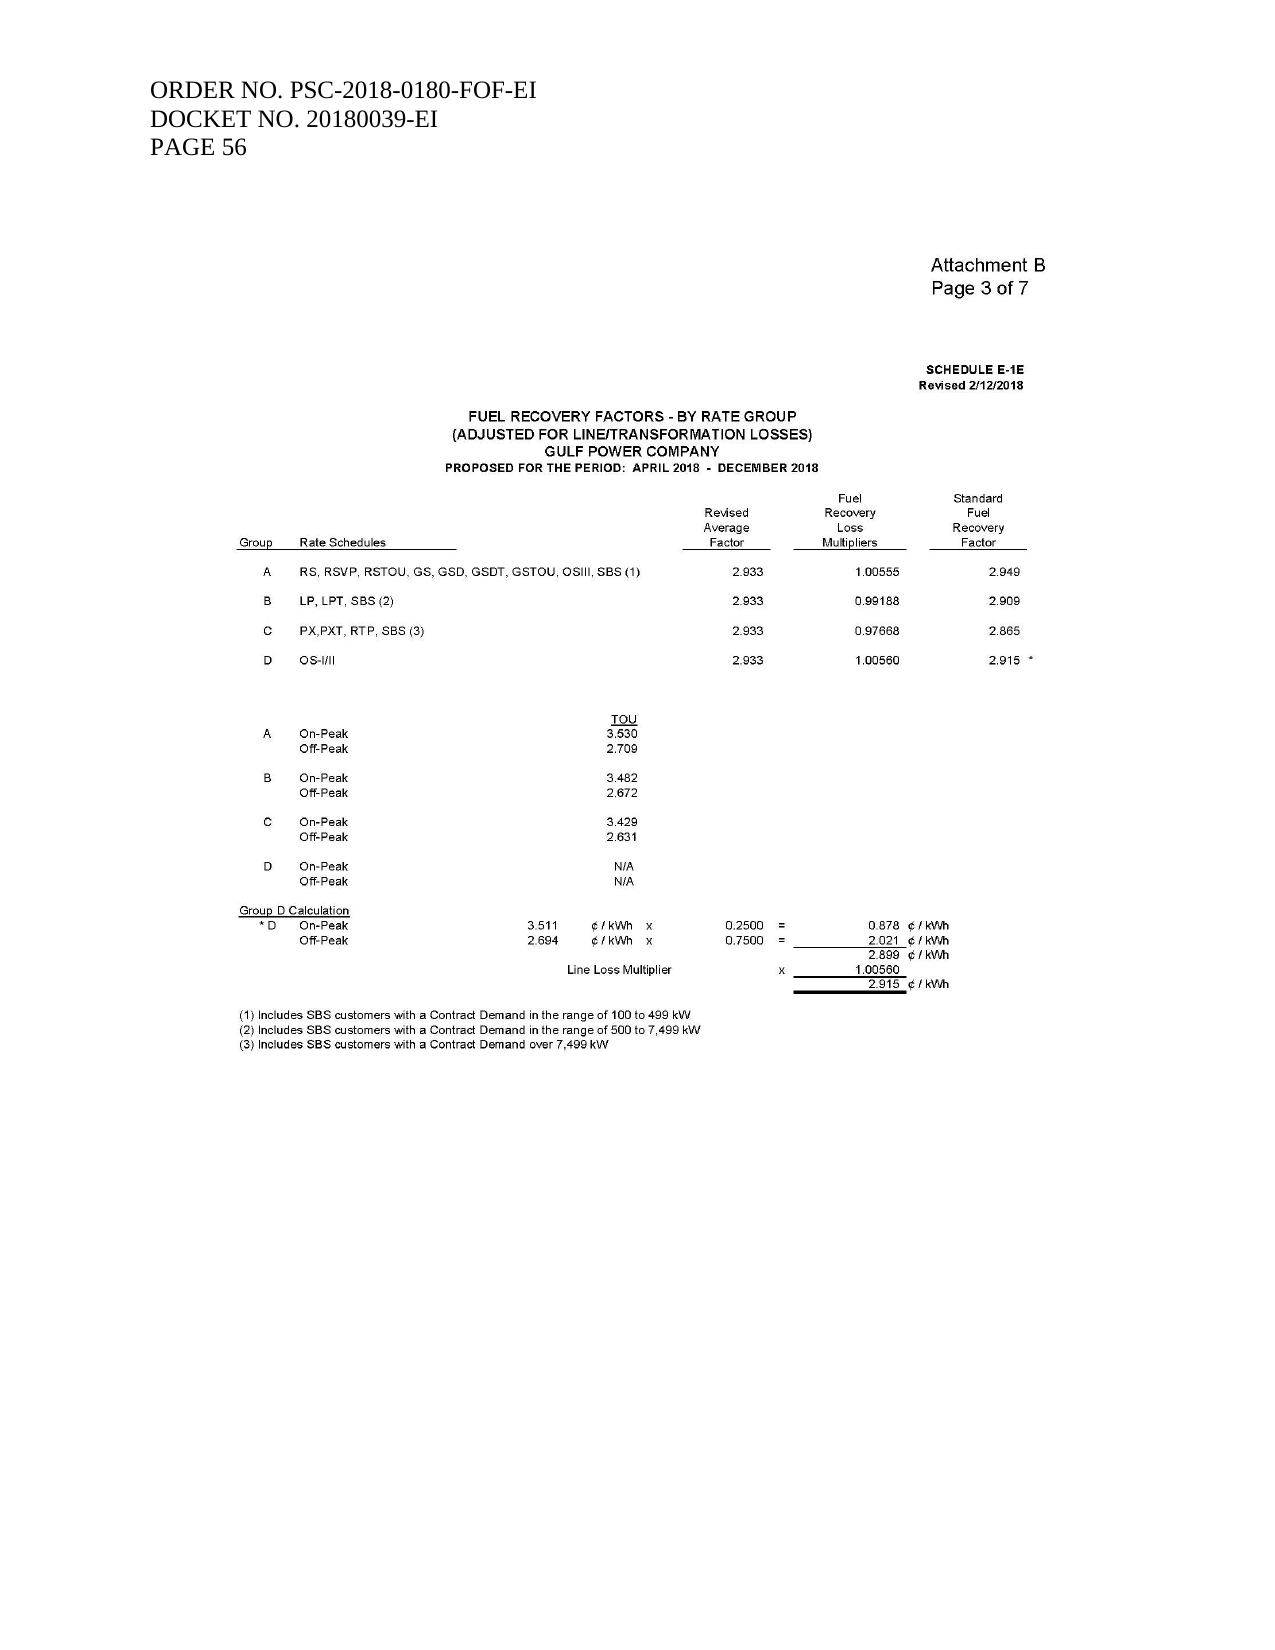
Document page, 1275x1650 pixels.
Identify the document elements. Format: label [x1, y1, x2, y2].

picture [150, 218, 1125, 1481]
